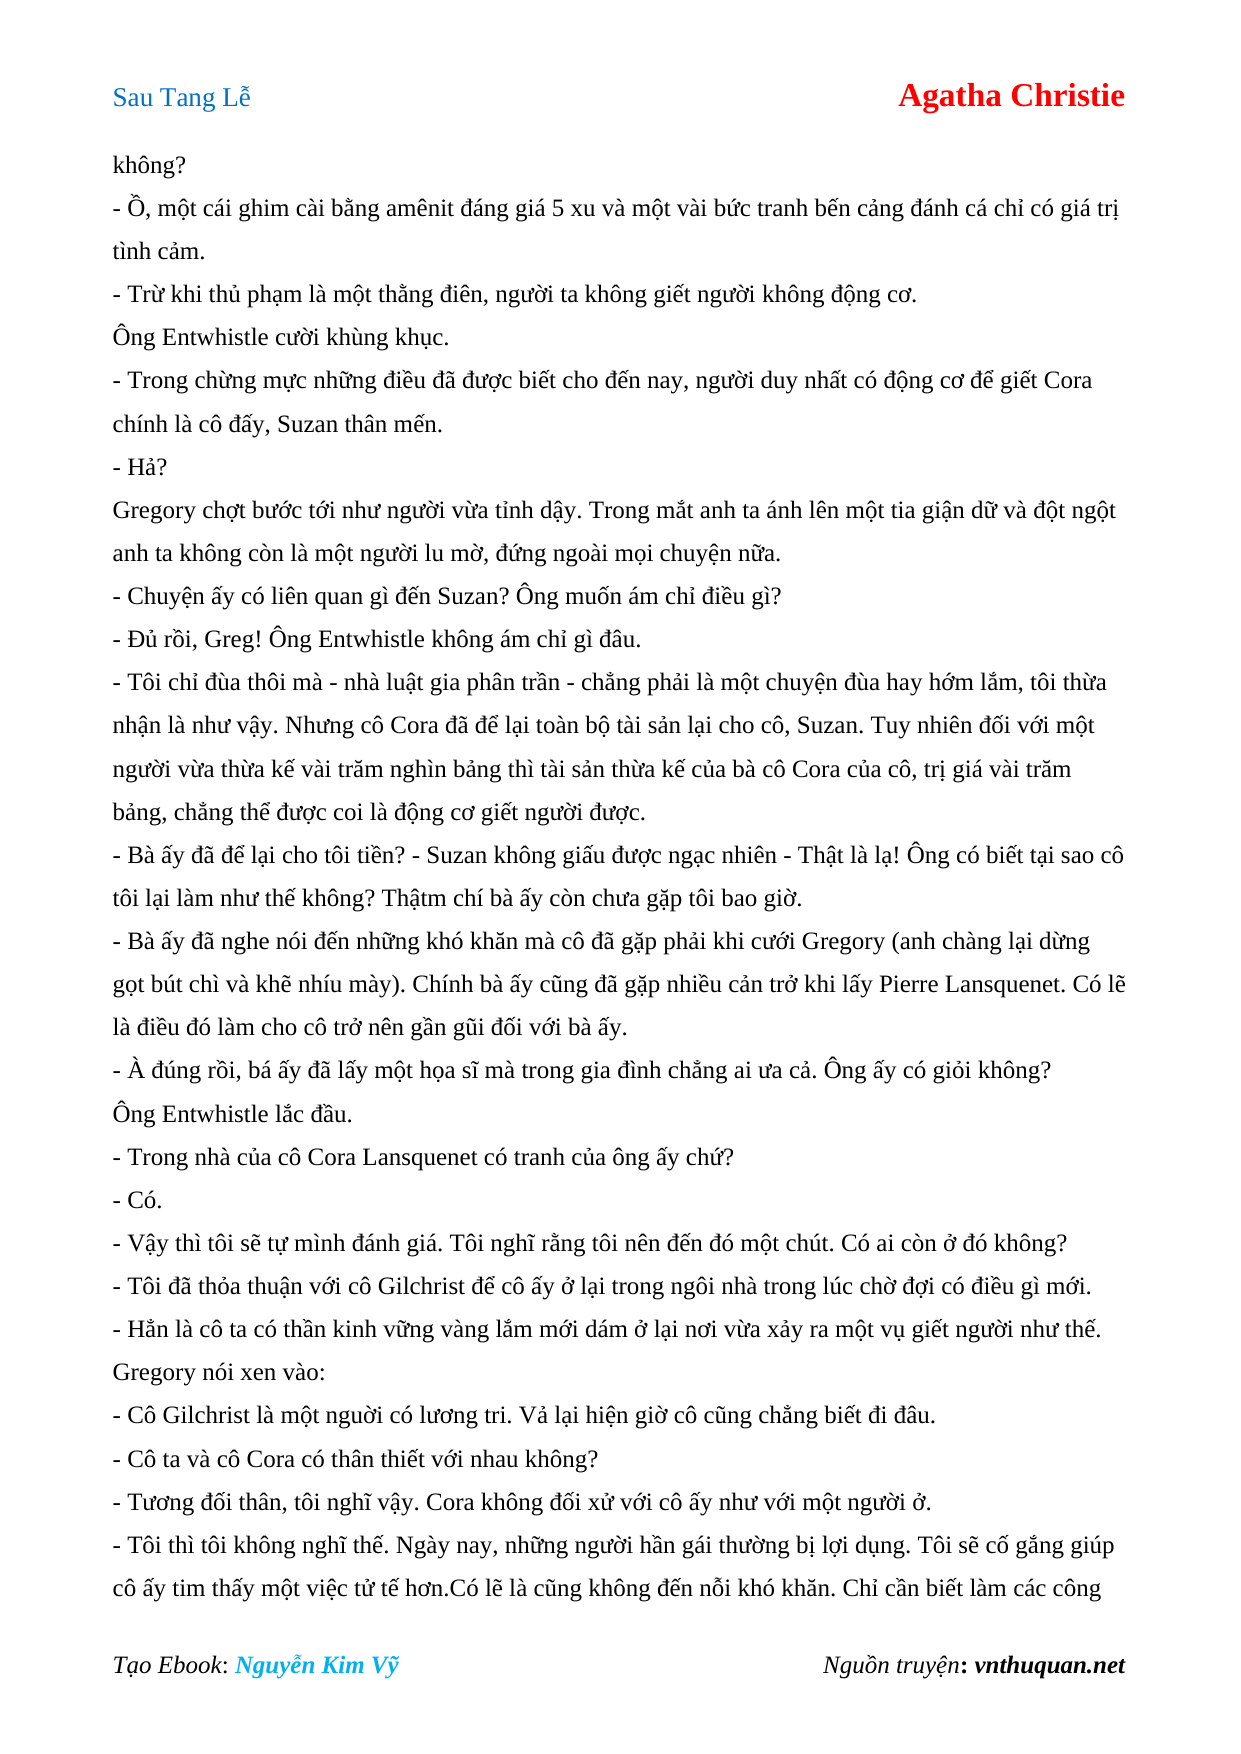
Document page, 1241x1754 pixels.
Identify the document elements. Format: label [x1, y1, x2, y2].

text [112, 150, 1128, 1602]
